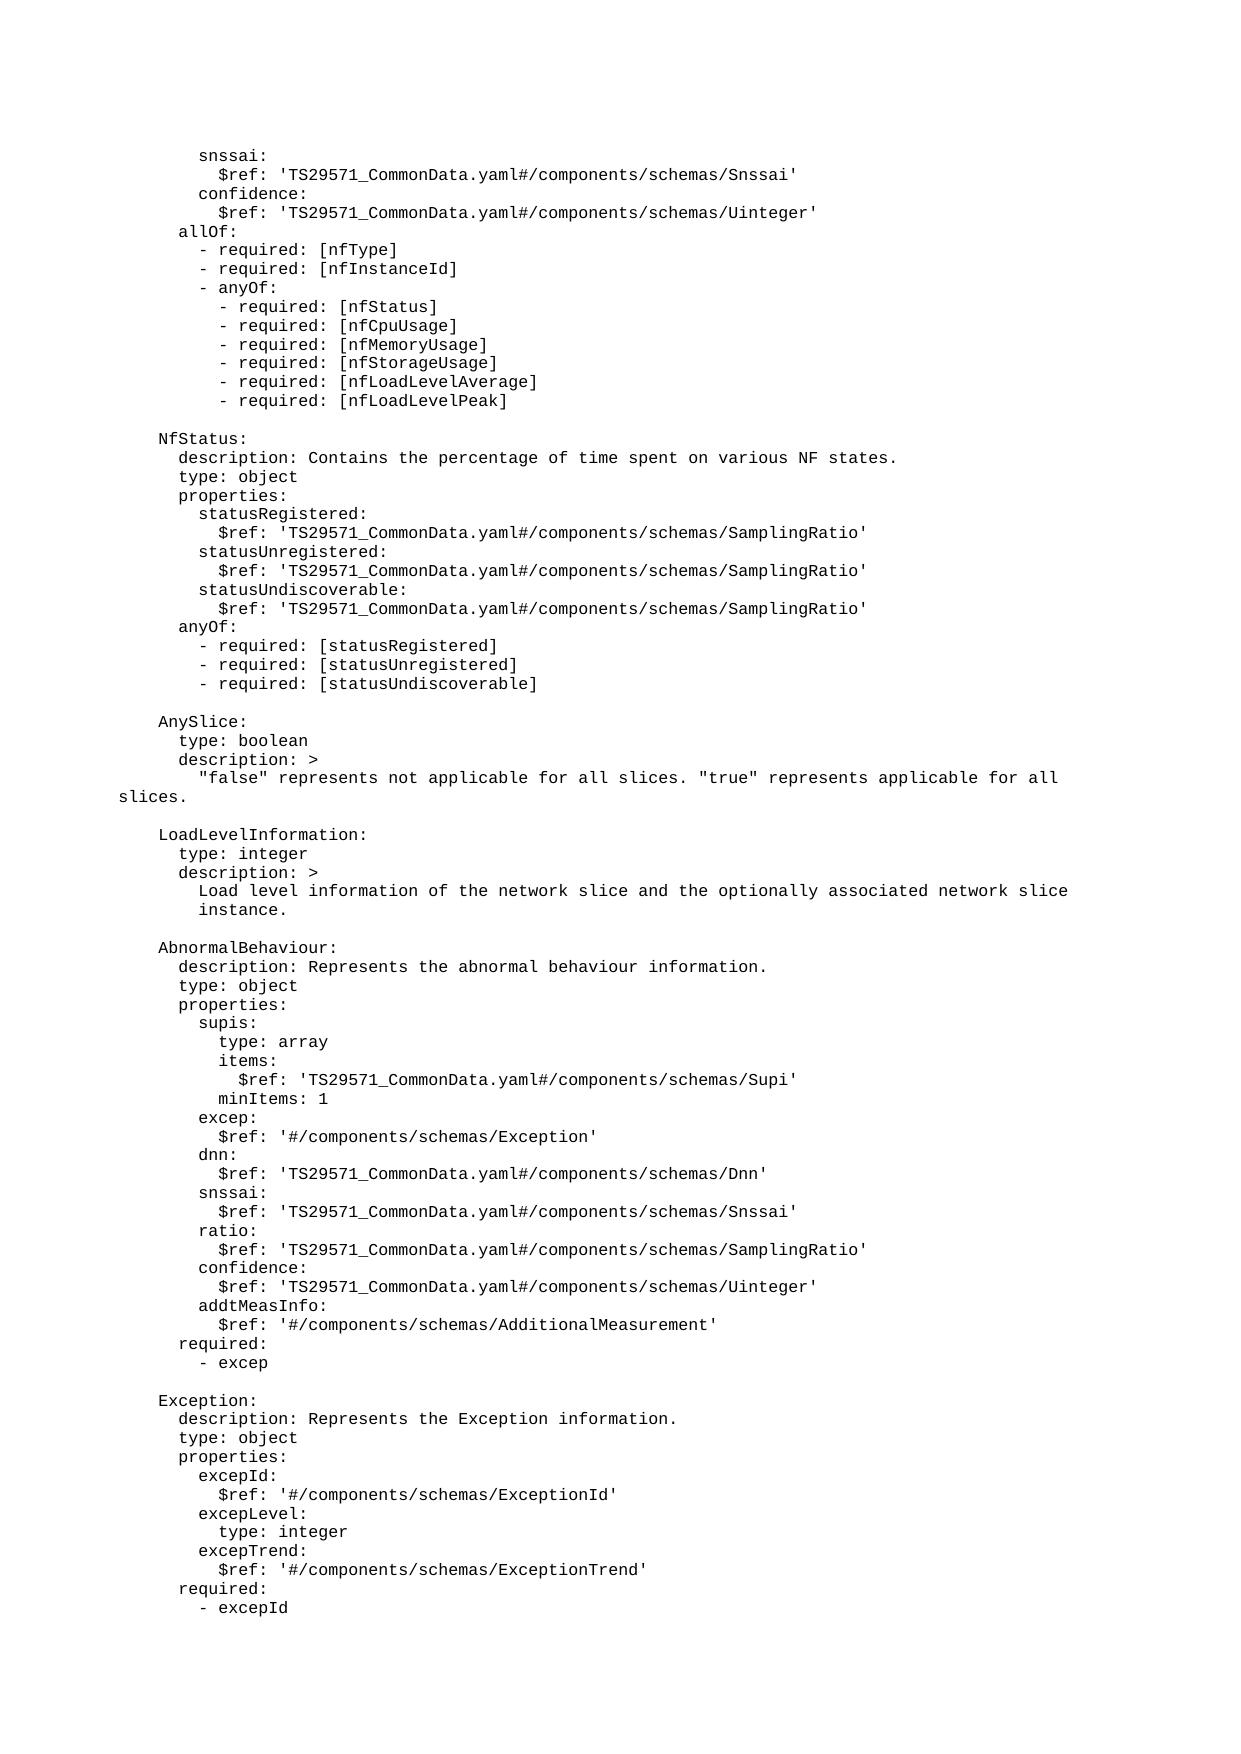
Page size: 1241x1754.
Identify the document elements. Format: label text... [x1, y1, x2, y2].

text snssai: [118, 1185, 1122, 1203]
text $ref: '#/components/schemas/ExceptionId' [118, 1486, 1122, 1505]
text - required: [nfInstanceId] [118, 261, 1122, 280]
text $ref: 'TS29571_CommonData.yaml#/components/schemas/SamplingRatio' [118, 1241, 1122, 1260]
text properties: [118, 996, 1122, 1015]
text AbnormalBehaviour: [118, 939, 1122, 958]
text $ref: 'TS29571_CommonData.yaml#/components/schemas/SamplingRatio' [118, 562, 1122, 581]
text supis: [118, 1015, 1122, 1034]
text NfStatus: [118, 431, 1122, 449]
text ratio: [118, 1222, 1122, 1241]
text addtMeasInfo: [118, 1298, 1122, 1317]
text description: > [118, 751, 1122, 770]
text - required: [nfType] [118, 242, 1122, 261]
text - excepId [118, 1599, 1122, 1618]
text - required: [nfLoadLevelPeak] [118, 393, 1122, 412]
text excepLevel: [118, 1505, 1122, 1524]
text AnySlice: [118, 713, 1122, 732]
text LoadLevelInformation: [118, 826, 1122, 845]
text $ref: '#/components/schemas/AdditionalMeasurement' [118, 1317, 1122, 1336]
text - required: [nfCpuUsage] [118, 317, 1122, 336]
text $ref: 'TS29571_CommonData.yaml#/components/schemas/Supi' [118, 1072, 1122, 1090]
text confidence: [118, 185, 1122, 204]
text instance. [118, 902, 1122, 921]
text confidence: [118, 1260, 1122, 1279]
text $ref: '#/components/schemas/ExceptionTrend' [118, 1562, 1122, 1581]
text statusUndiscoverable: [118, 581, 1122, 600]
text - required: [nfStatus] [118, 298, 1122, 317]
text statusUnregistered: [118, 544, 1122, 562]
text $ref: 'TS29571_CommonData.yaml#/components/schemas/Dnn' [118, 1166, 1122, 1185]
text type: object [118, 1430, 1122, 1449]
text properties: [118, 487, 1122, 506]
text - anyOf: [118, 280, 1122, 298]
text anyOf: [118, 619, 1122, 638]
text - excep [118, 1354, 1122, 1373]
text type: array [118, 1034, 1122, 1053]
text type: boolean [118, 732, 1122, 751]
text - required: [nfMemoryUsage] [118, 336, 1122, 355]
text $ref: 'TS29571_CommonData.yaml#/components/schemas/SamplingRatio' [118, 525, 1122, 544]
text - required: [statusUnregistered] [118, 657, 1122, 676]
text allOf: [118, 223, 1122, 242]
text properties: [118, 1449, 1122, 1467]
text $ref: 'TS29571_CommonData.yaml#/components/schemas/Uinteger' [118, 204, 1122, 223]
text type: object [118, 977, 1122, 996]
text excepTrend: [118, 1543, 1122, 1562]
text description: Represents the Exception information. [118, 1411, 1122, 1430]
text description: Represents the abnormal behaviour information. [118, 958, 1122, 977]
text $ref: 'TS29571_CommonData.yaml#/components/schemas/Snssai' [118, 167, 1122, 185]
text statusRegistered: [118, 506, 1122, 525]
text type: integer [118, 1524, 1122, 1543]
text description: > [118, 864, 1122, 883]
text - required: [nfStorageUsage] [118, 355, 1122, 374]
text $ref: '#/components/schemas/Exception' [118, 1128, 1122, 1147]
text excep: [118, 1109, 1122, 1128]
text required: [118, 1581, 1122, 1599]
text description: Contains the percentage of time spent on various NF states. [118, 449, 1122, 468]
text snssai: [118, 148, 1122, 167]
text type: integer [118, 845, 1122, 864]
text $ref: 'TS29571_CommonData.yaml#/components/schemas/Uinteger' [118, 1279, 1122, 1298]
text required: [118, 1336, 1122, 1354]
text Load level information of the network slice and the optionally associated network slice [118, 883, 1122, 902]
text - required: [statusRegistered] [118, 638, 1122, 657]
text dnn: [118, 1147, 1122, 1166]
text - required: [nfLoadLevelAverage] [118, 374, 1122, 393]
text "false" represents not applicable for all slices. "true" represents applicable for all slices. [118, 770, 1122, 808]
text items: [118, 1053, 1122, 1072]
text minItems: 1 [118, 1090, 1122, 1109]
text $ref: 'TS29571_CommonData.yaml#/components/schemas/Snssai' [118, 1203, 1122, 1222]
text excepId: [118, 1467, 1122, 1486]
text Exception: [118, 1392, 1122, 1411]
text type: object [118, 468, 1122, 487]
text $ref: 'TS29571_CommonData.yaml#/components/schemas/SamplingRatio' [118, 600, 1122, 619]
text - required: [statusUndiscoverable] [118, 676, 1122, 694]
